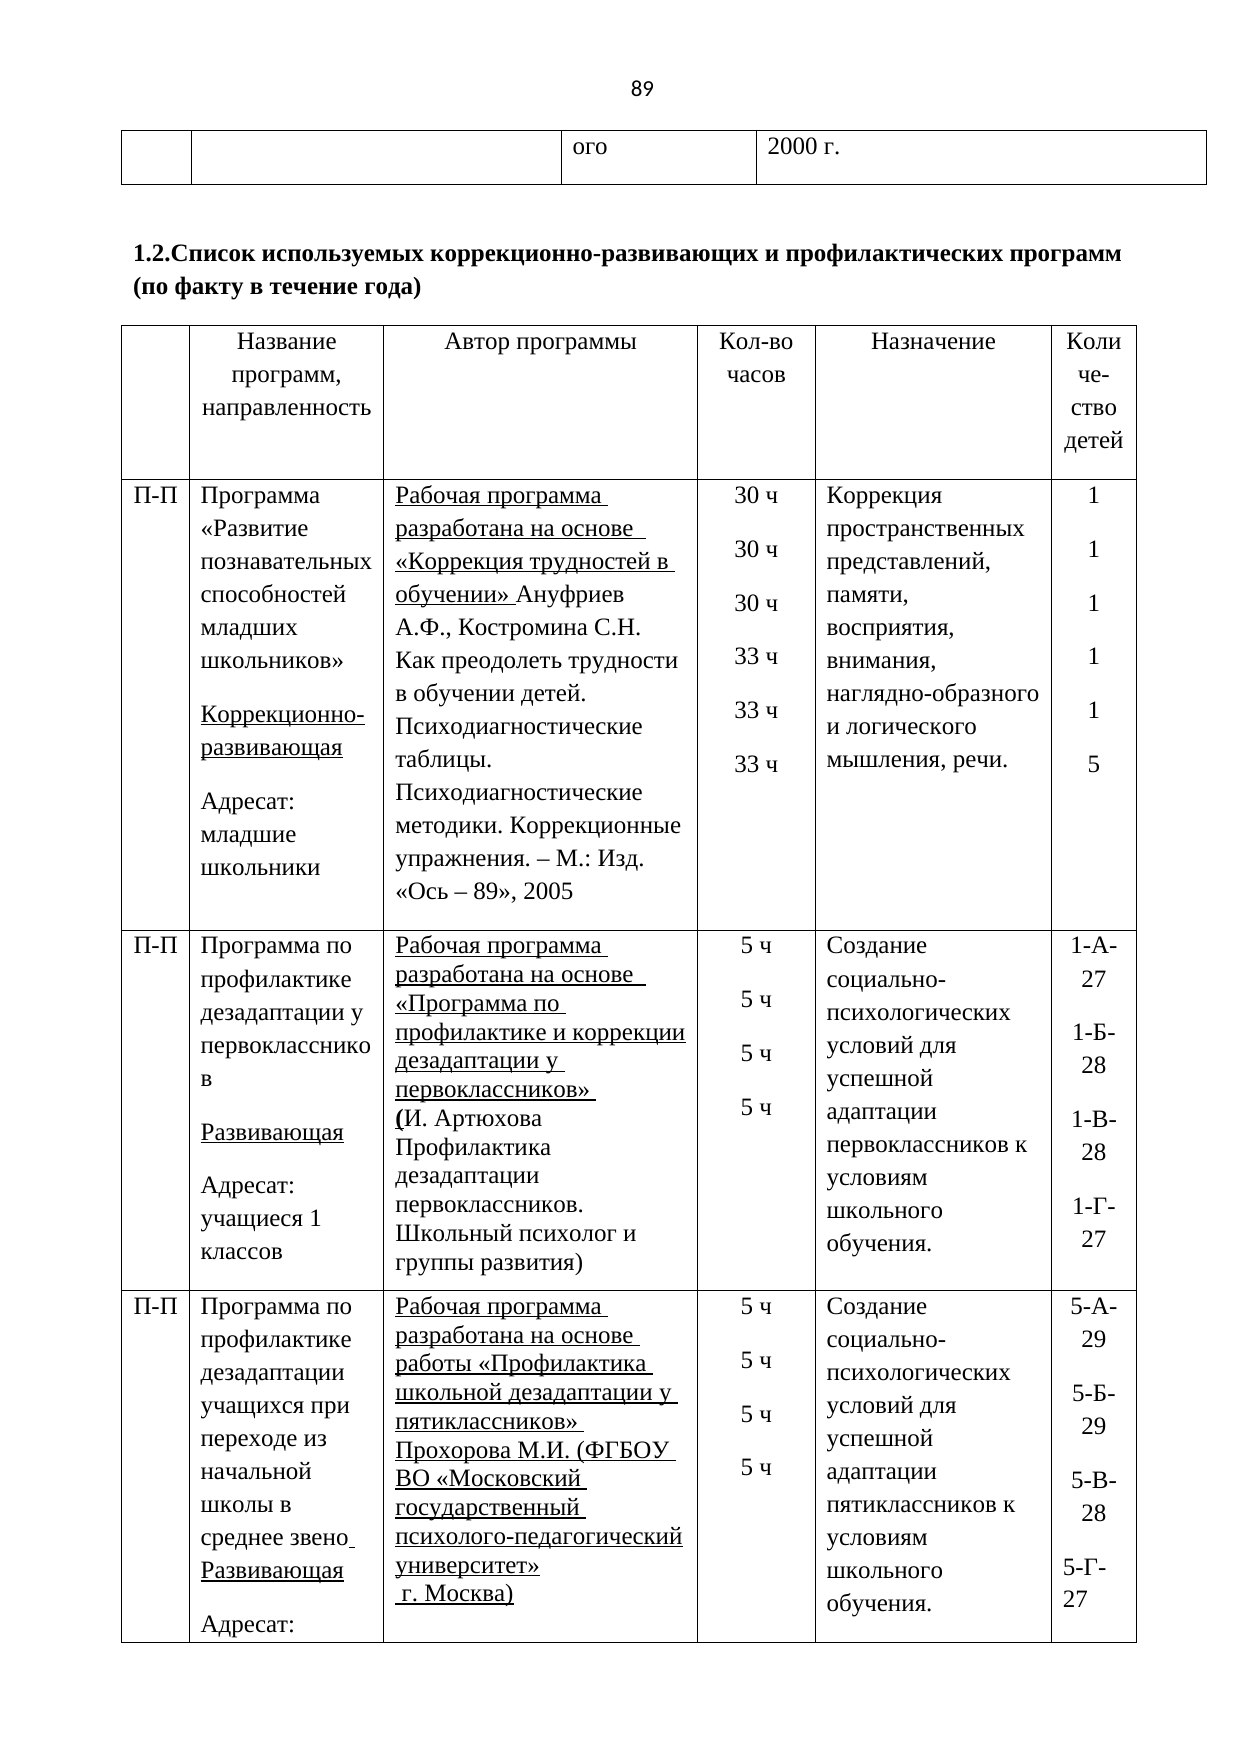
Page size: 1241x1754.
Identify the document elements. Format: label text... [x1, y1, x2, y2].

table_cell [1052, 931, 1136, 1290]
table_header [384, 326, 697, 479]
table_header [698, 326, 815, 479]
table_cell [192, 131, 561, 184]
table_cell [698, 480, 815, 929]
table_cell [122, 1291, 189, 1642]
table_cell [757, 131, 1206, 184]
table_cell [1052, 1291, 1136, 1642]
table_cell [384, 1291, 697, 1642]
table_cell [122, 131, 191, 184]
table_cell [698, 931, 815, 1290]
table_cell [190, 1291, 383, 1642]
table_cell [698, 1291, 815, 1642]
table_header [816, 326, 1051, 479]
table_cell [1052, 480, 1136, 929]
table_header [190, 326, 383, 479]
text 1.2.Список используемых коррекционно-развивающих и профилактических программ (по факту в течение года) [133, 238, 1152, 300]
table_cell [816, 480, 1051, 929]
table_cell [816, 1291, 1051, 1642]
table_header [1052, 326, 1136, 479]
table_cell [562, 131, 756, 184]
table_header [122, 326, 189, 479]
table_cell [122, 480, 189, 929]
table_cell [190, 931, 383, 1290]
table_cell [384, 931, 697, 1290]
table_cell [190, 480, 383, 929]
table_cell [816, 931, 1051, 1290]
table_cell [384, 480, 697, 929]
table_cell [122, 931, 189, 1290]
